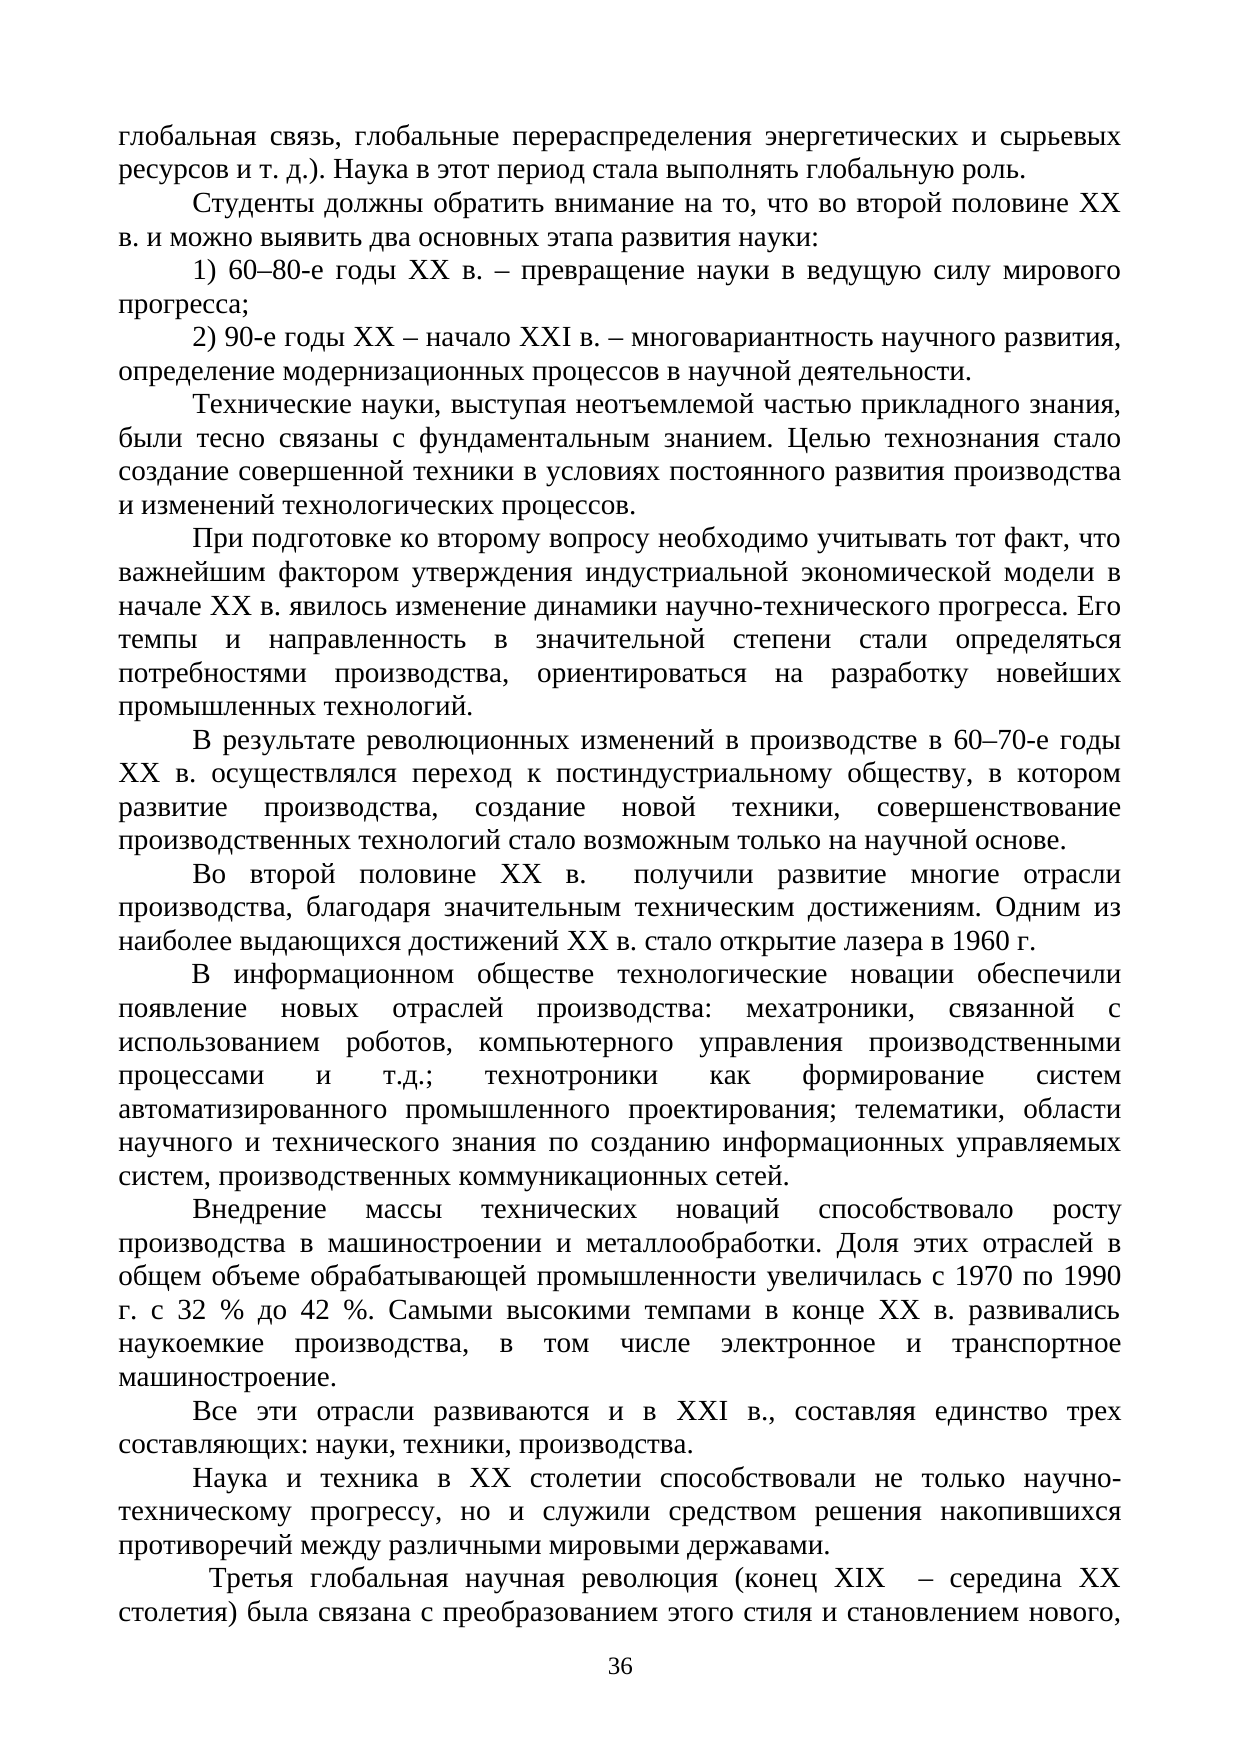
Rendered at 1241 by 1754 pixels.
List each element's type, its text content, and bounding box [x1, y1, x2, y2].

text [118, 1560, 1122, 1627]
text В результате революционных изменений в производстве в 60–70-е годы ХХ в. осуществлялся переход к постиндустриальному обществу, в котором развитие производства, создание новой техники, совершенствование производственных технологий стало возможным только на научной основе. [118, 722, 1122, 856]
text Наука и техника в ХХ столетии способствовали не только научно-техническому прогрессу, но и служили средством решения накопившихся противоречий между различными мировыми державами. [118, 1460, 1122, 1560]
text 2) 90-е годы ХХ – начало ХХI в. – многовариантность научного развития, определение модернизационных процессов в научной деятельности. [118, 319, 1122, 386]
text При подготовке ко второму вопросу необходимо учитывать тот факт, что важнейшим фактором утверждения индустриальной экономической модели в начале ХХ в. явилось изменение динамики научно-технического прогресса. Его темпы и направленность в значительной степени стали определяться потребностями производства, ориентироваться на разработку новейших промышленных технологий. [118, 521, 1122, 722]
text Студенты должны обратить внимание на то, что во второй половине ХХ в. и можно выявить два основных этапа развития науки: [118, 185, 1122, 252]
text В информационном обществе технологические новации обеспечили появление новых отраслей производства: мехатроники, связанной с использованием роботов, компьютерного управления производственными процессами и т.д.; технотроники как формирование систем автоматизированного промышленного проектирования; телематики, области научного и технического знания по созданию информационных управляемых систем, производственных коммуникационных сетей. [118, 957, 1122, 1191]
text Внедрение массы технических новаций способствовало росту производства в машиностроении и металлообработки. Доля этих отраслей в общем объеме обрабатывающей промышленности увеличилась с 1970 по . с 32 % до 42 %. Самыми высокими темпами в конце ХХ в. развивались наукоемкие производства, в том числе электронное и транспортное машиностроение. [118, 1191, 1122, 1393]
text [118, 118, 1122, 185]
text Все эти отрасли развиваются и в XXI в., составляя единство трех составляющих: науки, техники, производства. [118, 1393, 1122, 1460]
text Технические науки, выступая неотъемлемой частью прикладного знания, были тесно связаны с фундаментальным знанием. Целью технознания стало создание совершенной техники в условиях постоянного развития производства и изменений технологических процессов. [118, 386, 1122, 521]
text 1) 60–80-е годы ХХ в. – превращение науки в ведущую силу мирового прогресса; [118, 252, 1122, 319]
text Во второй половине ХХ в. получили развитие многие отрасли производства, благодаря значительным техническим достижениям. Одним из наиболее выдающихся достижений XX в. стало открытие лазера в . [118, 856, 1122, 957]
